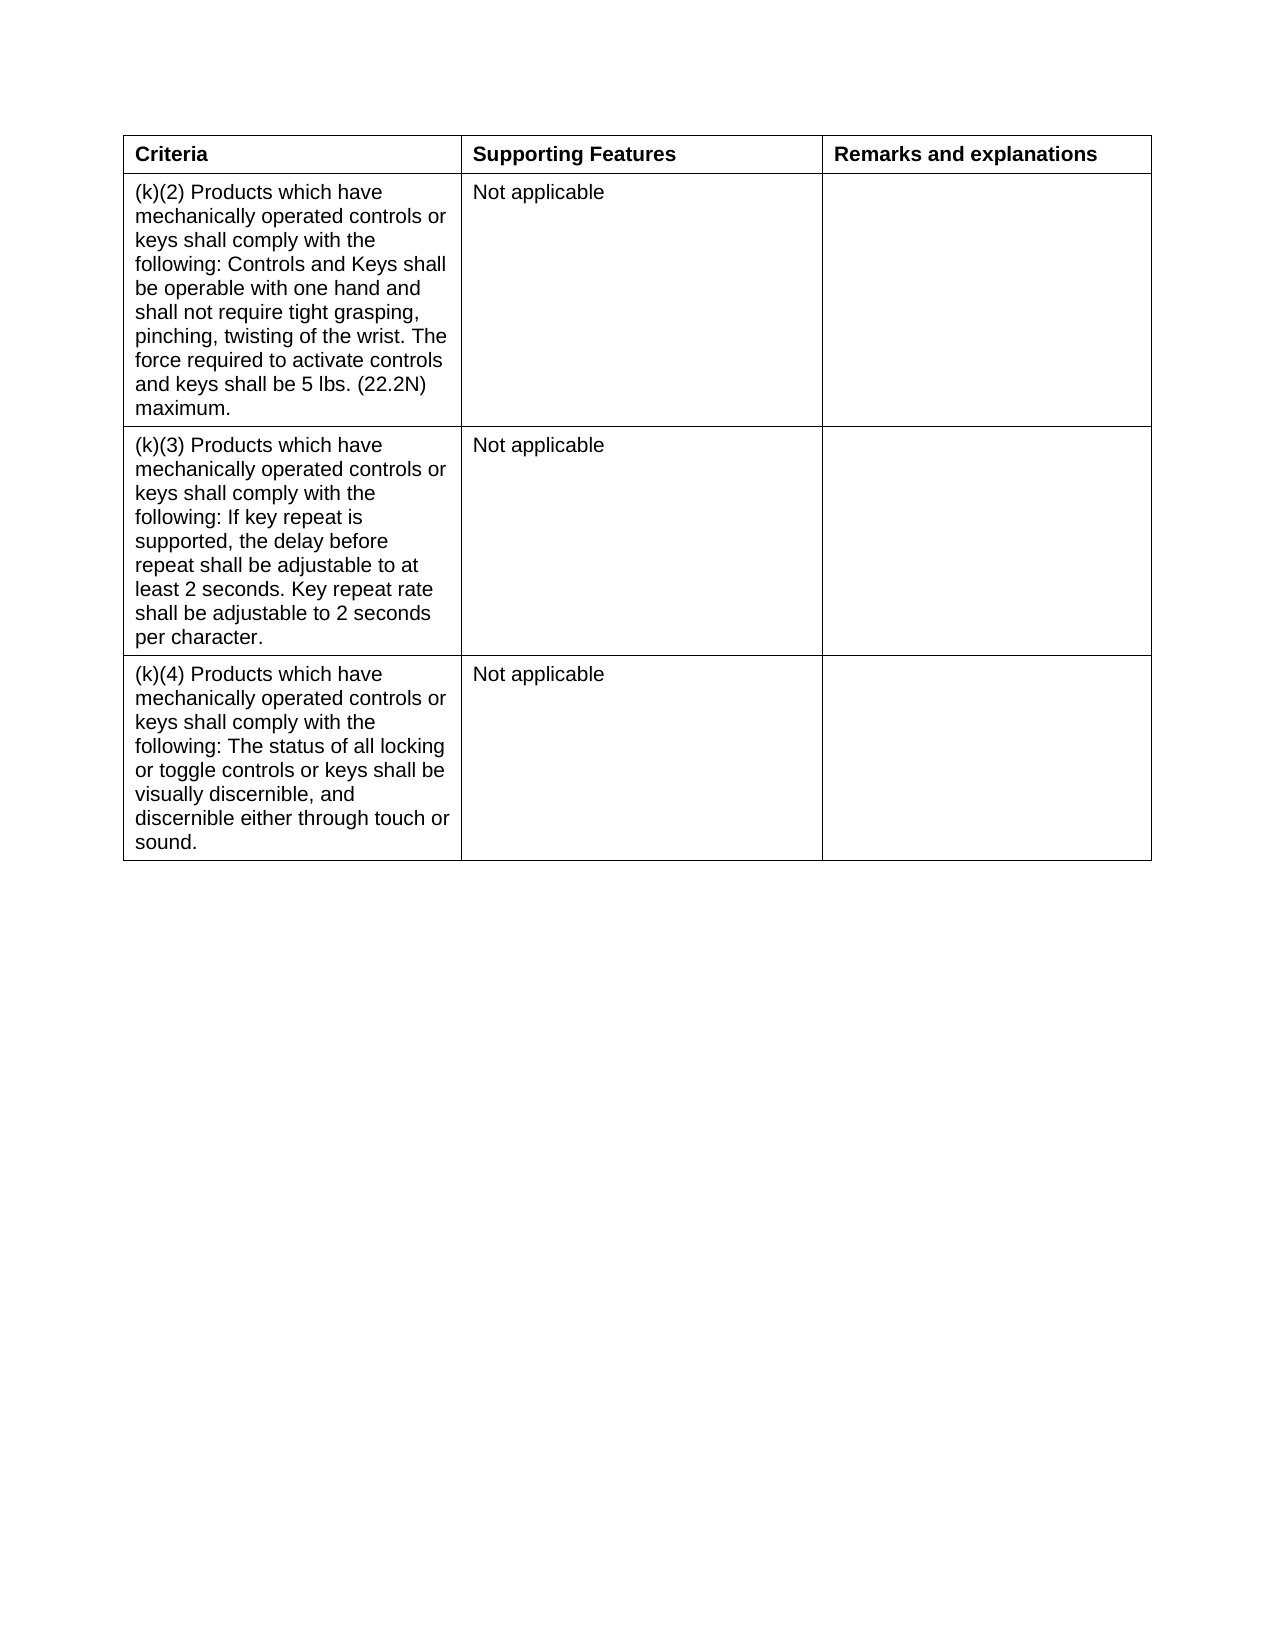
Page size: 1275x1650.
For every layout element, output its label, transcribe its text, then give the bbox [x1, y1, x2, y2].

table_cell (k)(4) Products which have mechanically operated controls or keys shall comply with the following: The status of all locking or toggle controls or keys shall be visually discernible, and discernible either through touch or sound. [124, 656, 461, 860]
table_cell (k)(2) Products which have mechanically operated controls or keys shall comply with the following: Controls and Keys shall be operable with one hand and shall not require tight grasping, pinching, twisting of the wrist. The force required to activate controls and keys shall be 5 lbs. (22.2N) maximum. [124, 174, 461, 426]
table_cell [823, 427, 1151, 655]
table_header Remarks and explanations [823, 136, 1151, 172]
table_cell Not applicable [462, 656, 822, 860]
table_header Criteria [124, 136, 461, 172]
table_cell (k)(3) Products which have mechanically operated controls or keys shall comply with the following: If key repeat is supported, the delay before repeat shall be adjustable to at least 2 seconds. Key repeat rate shall be adjustable to 2 seconds per character. [124, 427, 461, 655]
table_cell Not applicable [462, 427, 822, 655]
table_cell [823, 174, 1151, 426]
table_cell [823, 656, 1151, 860]
table_header Supporting Features [462, 136, 822, 172]
table_cell Not applicable [462, 174, 822, 426]
